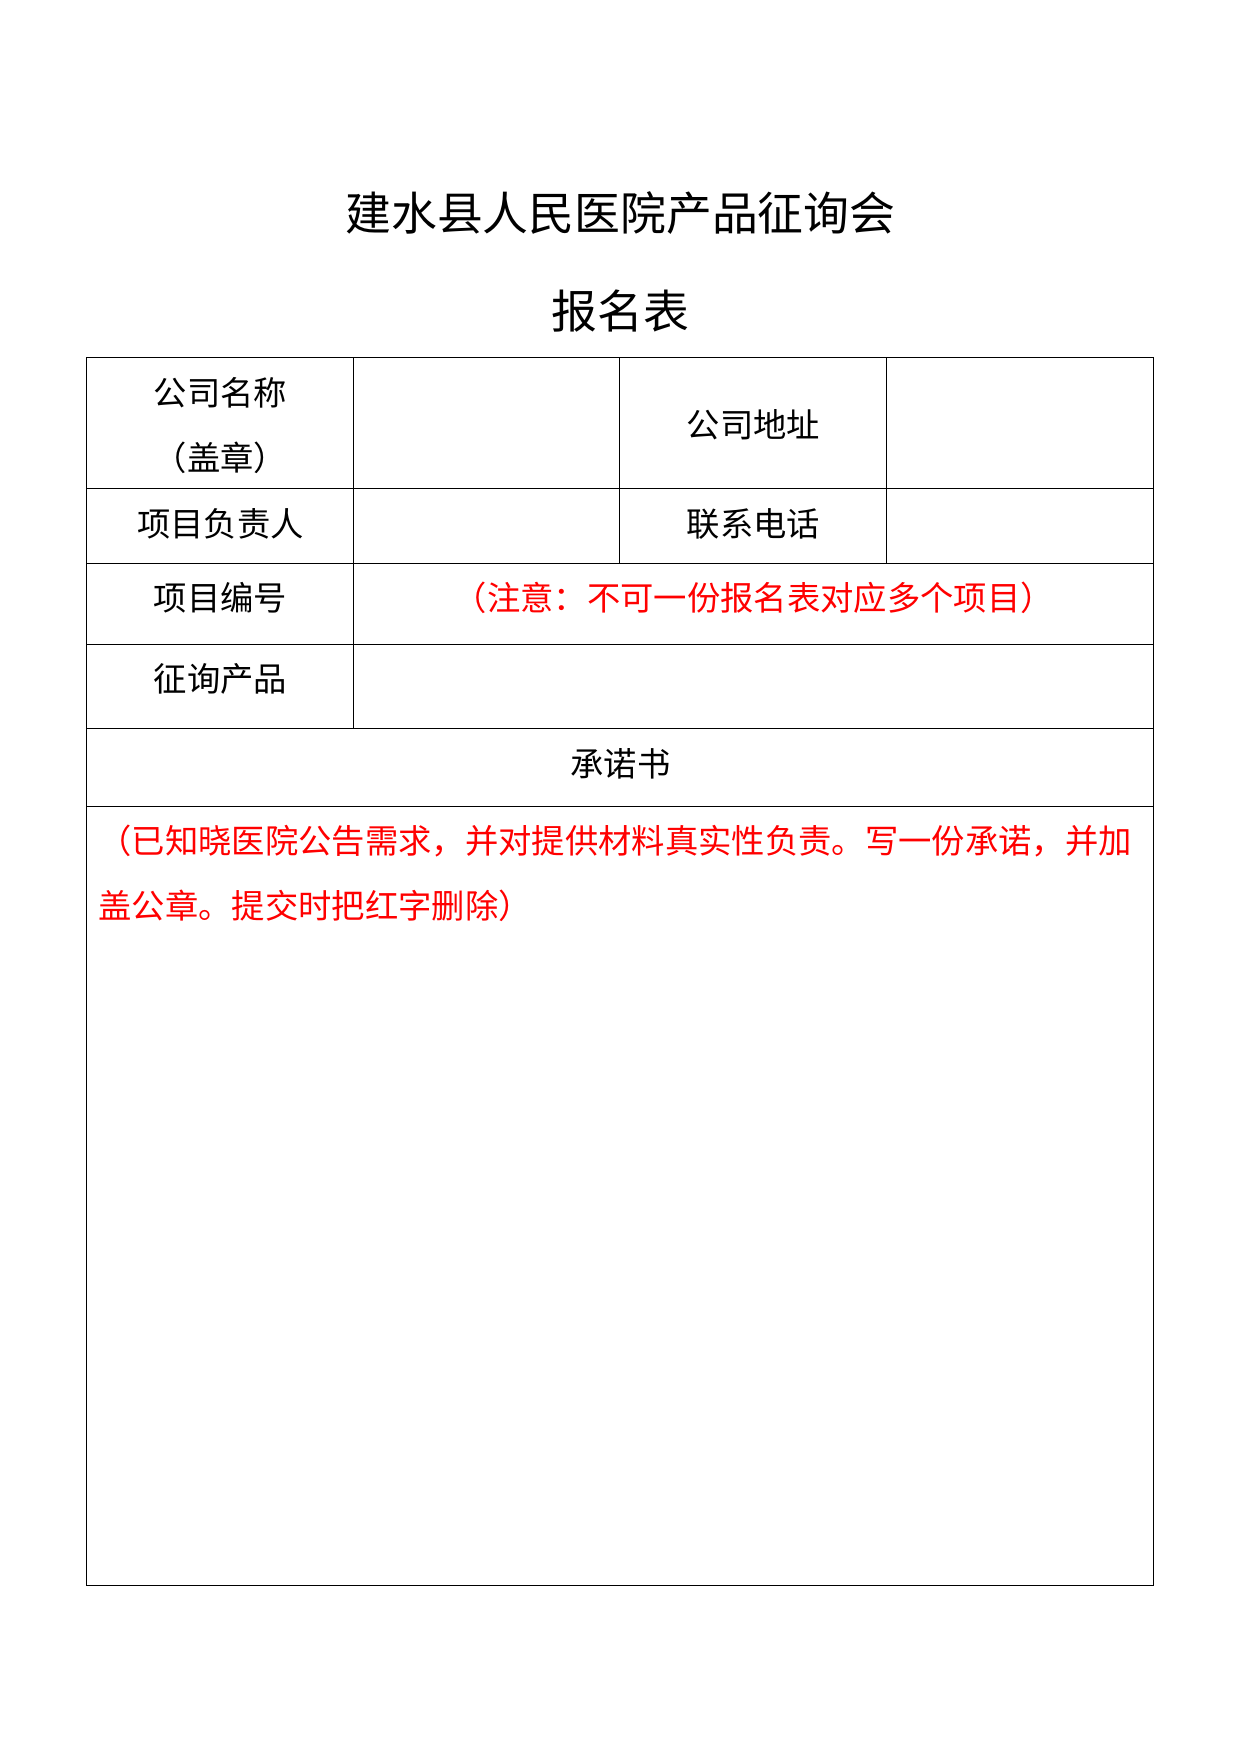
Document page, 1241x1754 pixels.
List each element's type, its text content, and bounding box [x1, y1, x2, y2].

table_cell 征询产品 [87, 645, 353, 728]
text 建水县人民医院产品征询会 [187, 162, 1053, 259]
table_cell 项目编号 [87, 564, 353, 644]
table_cell 项目负责人 [87, 489, 353, 563]
table_cell （已知晓医院公告需求，并对提供材料真实性负责。写一份承诺，并加盖公章。提交时把红字删除） [87, 807, 1153, 1584]
table_cell 承诺书 [87, 729, 1153, 806]
table_cell [354, 645, 1153, 728]
table_header [354, 358, 619, 488]
table_cell [354, 489, 619, 563]
table_header 公司地址 [620, 358, 886, 488]
table_cell 联系电话 [620, 489, 886, 563]
table_header [887, 358, 1153, 488]
table_header 公司名称 （盖章） [87, 358, 353, 488]
text 报名表 [187, 259, 1053, 357]
table_cell [887, 489, 1153, 563]
table_cell （注意：不可一份报名表对应多个项目） [354, 564, 1153, 644]
